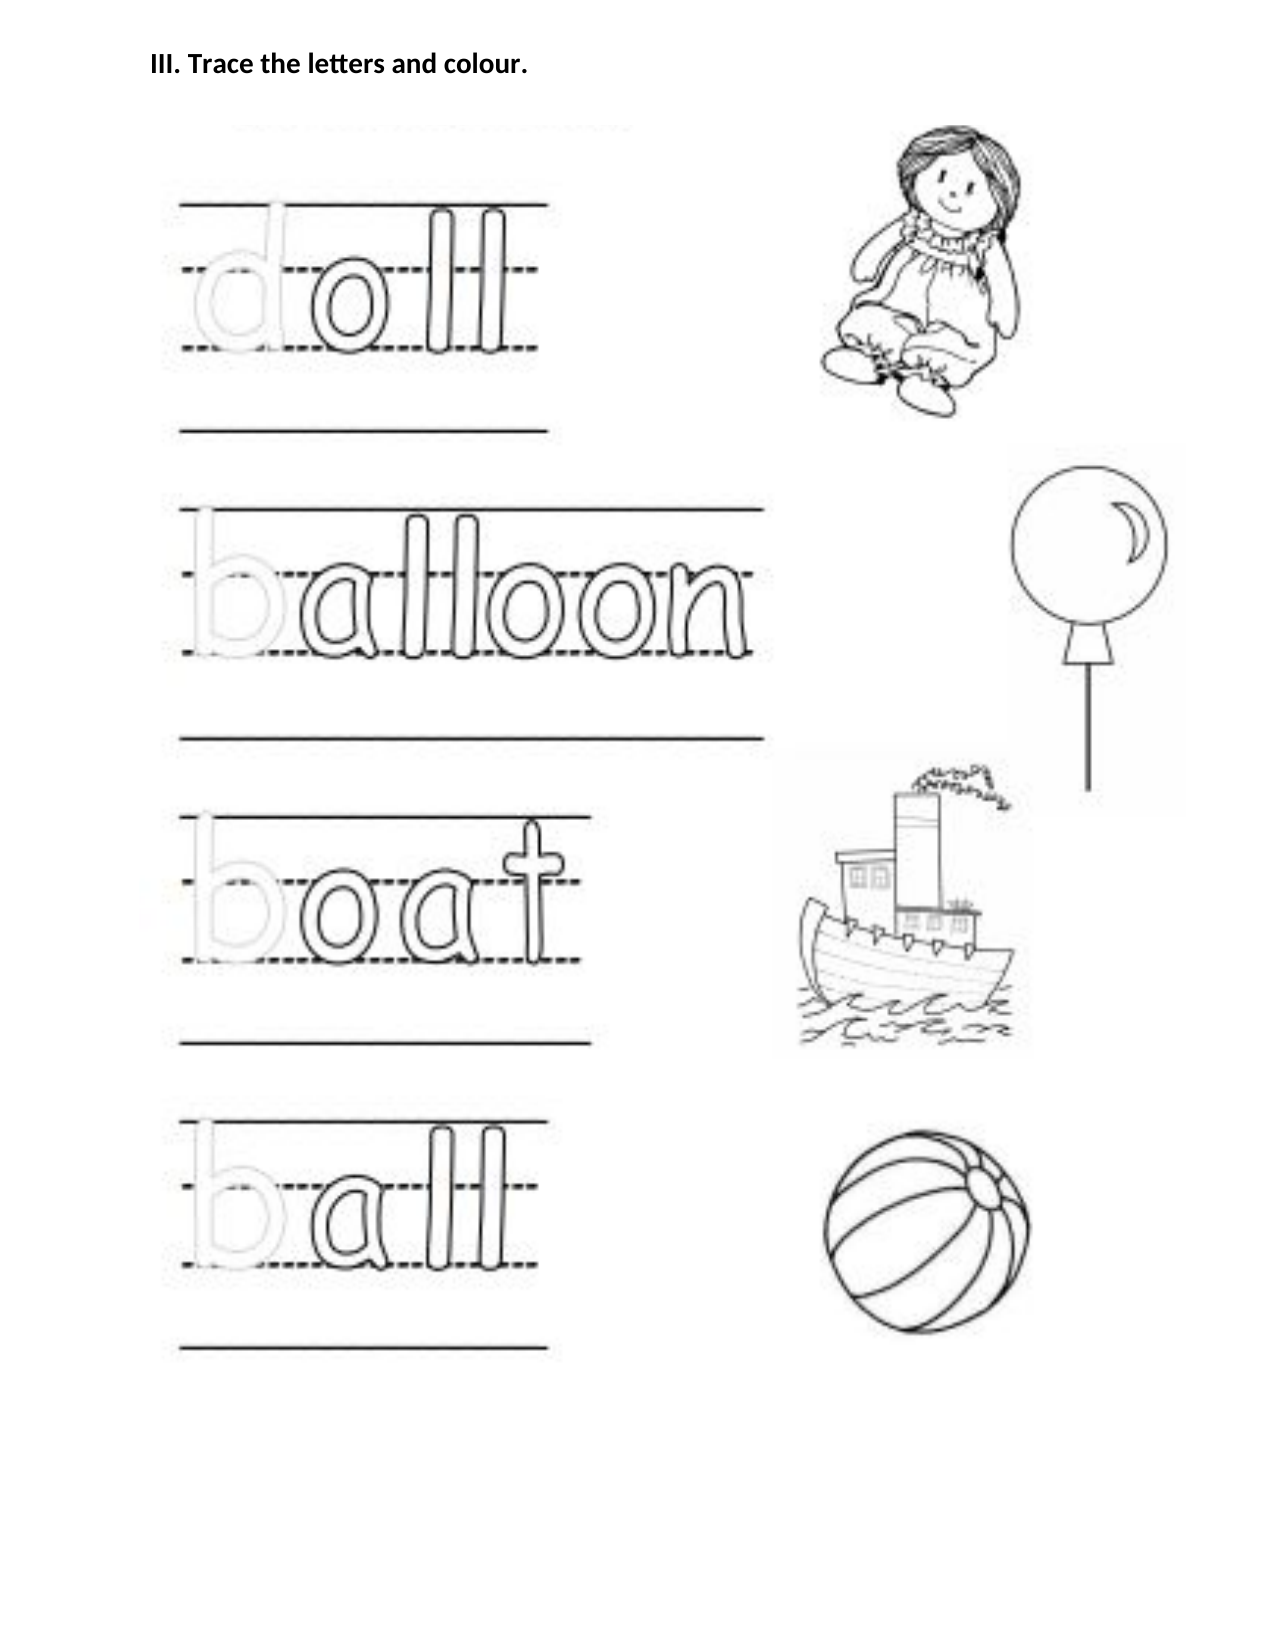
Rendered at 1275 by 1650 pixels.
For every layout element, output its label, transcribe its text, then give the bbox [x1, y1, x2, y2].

picture [139, 125, 1186, 1402]
text III. Trace the letters and colour. [150, 45, 1241, 81]
